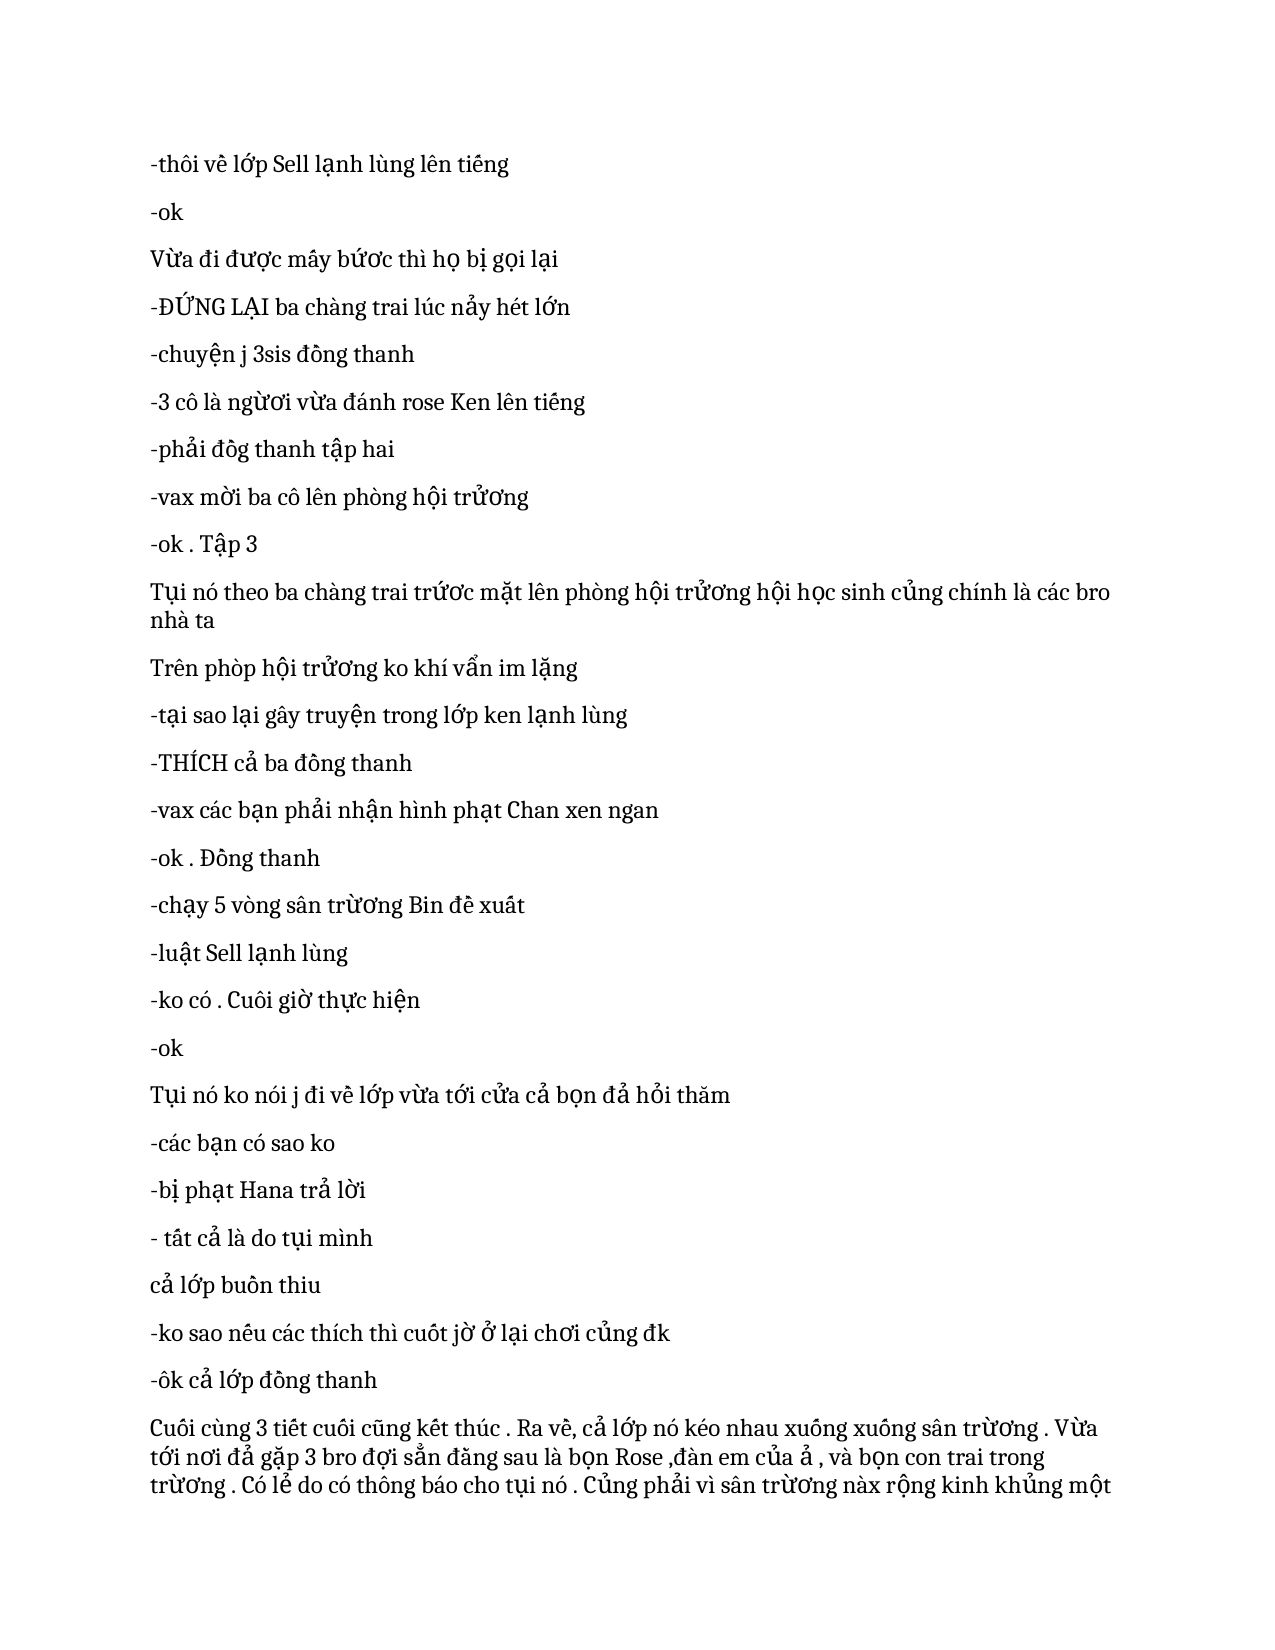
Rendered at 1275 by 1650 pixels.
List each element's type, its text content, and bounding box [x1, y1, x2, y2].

text -3 cô là ngừơi vừa đánh rose Ken lên tiếng [150, 387, 1125, 416]
text -bị phạt Hana trả lời [150, 1176, 1125, 1205]
text -vax mời ba cô lên phòng hội trửơng [150, 482, 1125, 511]
text -vax các bạn phải nhận hình phạt Chan xen ngan [150, 796, 1125, 825]
text -ok [150, 1034, 1125, 1062]
text -chuyện j 3sis đồng thanh [150, 340, 1125, 369]
text Tụi nó ko nói j đi về lớp vừa tới cửa cả bọn đả hỏi thăm [150, 1081, 1125, 1110]
text -ko có . Cuôi giờ thực hiện [150, 986, 1125, 1015]
text -chạy 5 vòng sân trừơng Bin đề xuất [150, 891, 1125, 920]
text -ko sao nếu các thích thì cuốt jờ ở lại chơi củng đk [150, 1319, 1125, 1347]
text Vừa đi được mấy bứơc thì họ bị gọi lại [150, 245, 1125, 274]
text -ok . Đồng thanh [150, 844, 1125, 872]
text -ôk cả lớp đồng thanh [150, 1366, 1125, 1395]
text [150, 1414, 1125, 1500]
text -tại sao lại gây truyện trong lớp ken lạnh lùng [150, 701, 1125, 730]
text cả lớp buồn thiu [150, 1271, 1125, 1300]
text -thôi về lớp Sell lạnh lùng lên tiếng [150, 150, 1125, 179]
text -ĐỨNG LẠI ba chàng trai lúc nảy hét lớn [150, 292, 1125, 321]
text Tụi nó theo ba chàng trai trứơc mặt lên phòng hội trửơng hội học sinh củng chính là các bro nhà ta [150, 577, 1125, 635]
text -ok . Tập 3 [150, 530, 1125, 559]
text -phải đồg thanh tập hai [150, 435, 1125, 464]
text -THÍCH cả ba đồng thanh [150, 749, 1125, 777]
text Trên phòp hội trửơng ko khí vẩn im lặng [150, 654, 1125, 682]
text -các bạn có sao ko [150, 1129, 1125, 1157]
text - tất cả là do tụi mình [150, 1224, 1125, 1252]
text -ok [150, 197, 1125, 226]
text -luật Sell lạnh lùng [150, 939, 1125, 967]
